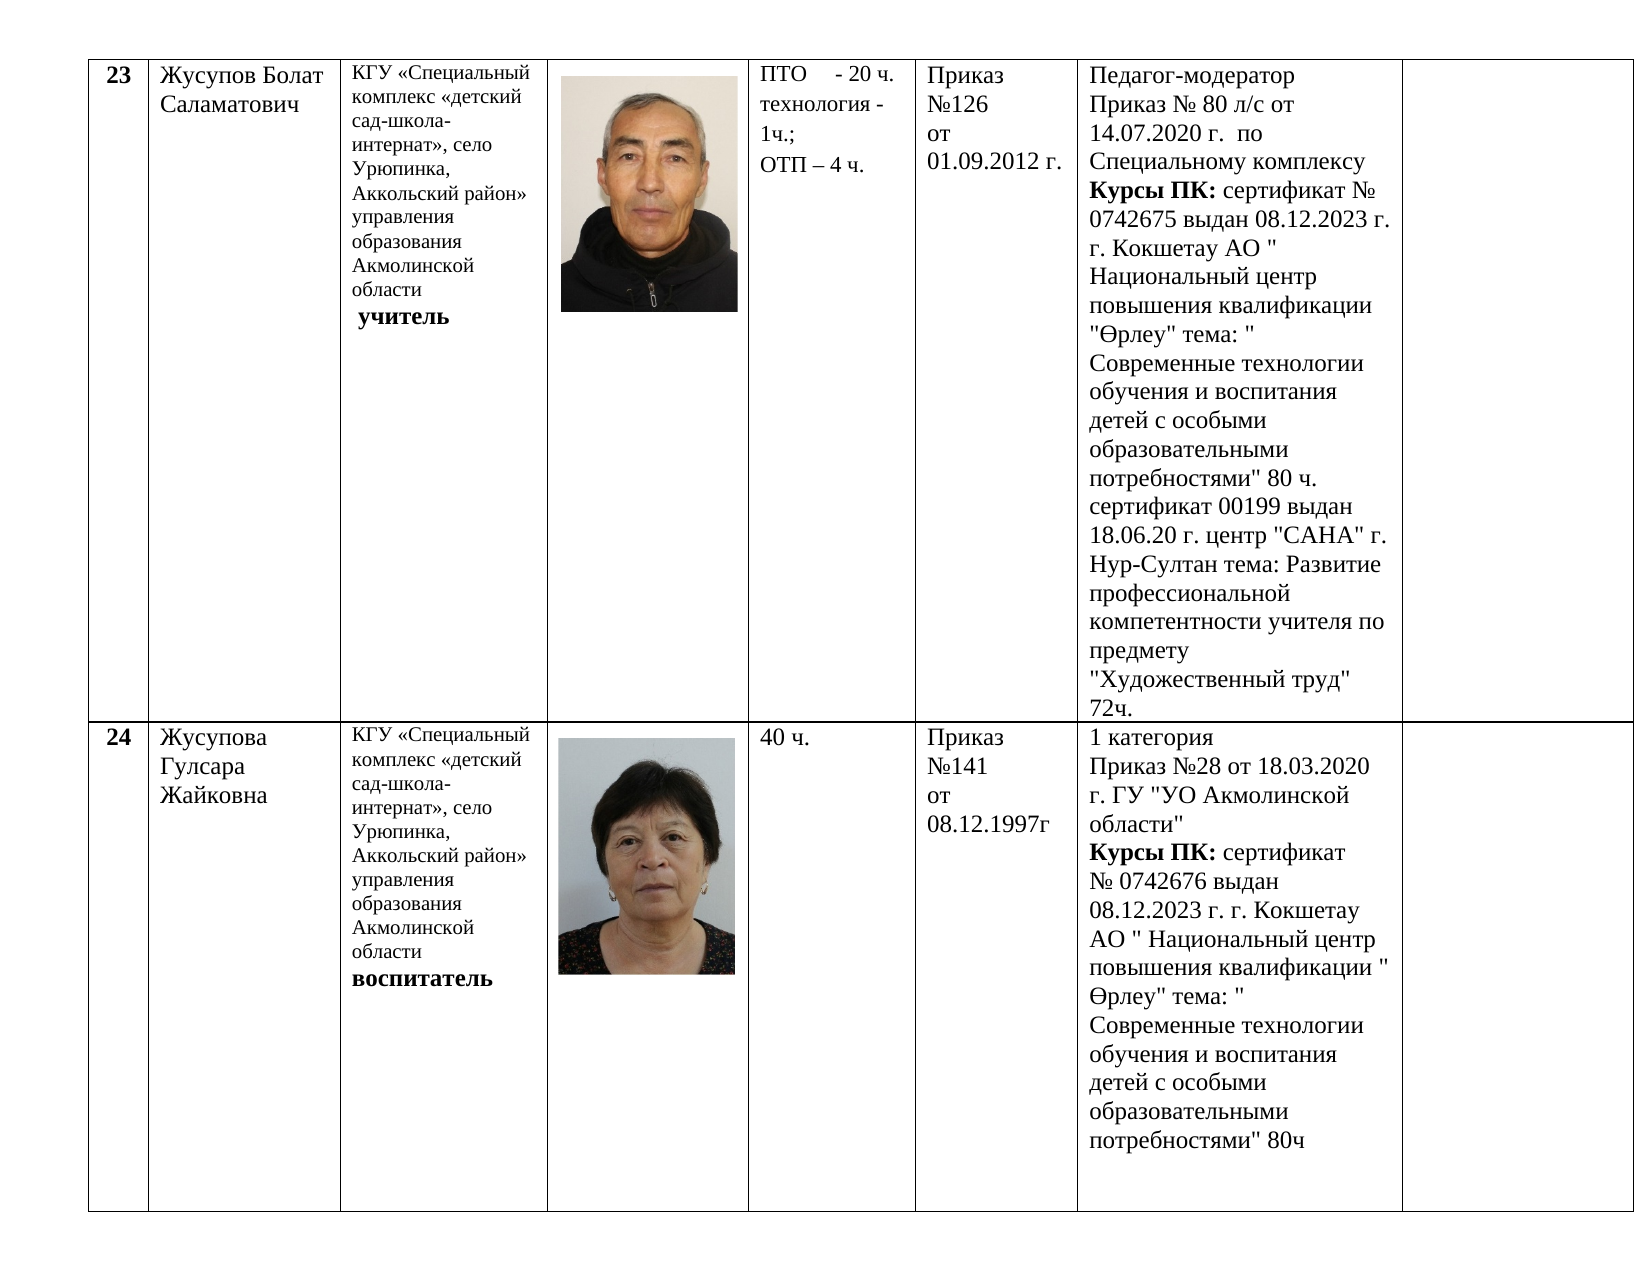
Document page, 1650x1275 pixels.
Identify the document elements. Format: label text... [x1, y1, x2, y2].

table_cell Приказ №141 от 08.12.1997г [916, 723, 1077, 1211]
table_cell КГУ «Специальный комплекс «детский сад-школа-интернат», село Урюпинка, Аккольский район» управления образования Акмолинской области воспитатель [341, 723, 547, 1211]
table_cell ПТО - 20 ч. технология - 1ч.; ОТП – 4 ч. [749, 60, 915, 721]
table_cell Жусупов Болат Саламатович [149, 60, 340, 721]
table_cell [548, 723, 748, 1211]
picture [558, 738, 735, 975]
table_cell Приказ №126 от 01.09.2012 г. [916, 60, 1077, 721]
table_cell КГУ «Специальный комплекс «детский сад-школа-интернат», село Урюпинка, Аккольский район» управления образования Акмолинской области учитель [341, 60, 547, 721]
table_cell 40 ч. [749, 723, 915, 1211]
table_cell Педагог-модератор Приказ № 80 л/с от 14.07.2020 г. по Специальному комплексу Курсы ПК: сертификат № 0742675 выдан 08.12.2023 г. г. Кокшетау АО " Национальный центр повышения квалификации "Өрлеу" тема: " Современные технологии обучения и воспитания детей с особыми образовательными потребностями" 80 ч. сертификат 00199 выдан 18.06.20 г. центр "САНА" г. Нур-Султан тема: Развитие профессиональной компетентности учителя по предмету "Художественный труд" 72ч. [1078, 60, 1402, 721]
table_cell 24 [89, 723, 148, 1211]
table_cell [1403, 60, 1633, 721]
picture [561, 76, 738, 312]
table_cell 1 категория Приказ №28 от 18.03.2020 г. ГУ "УО Акмолинской области" Курсы ПК: сертификат № 0742676 выдан 08.12.2023 г. г. Кокшетау АО " Национальный центр повышения квалификации " Өрлеу" тема: " Современные технологии обучения и воспитания детей с особыми образовательными потребностями" 80ч [1078, 723, 1402, 1211]
table_cell [1403, 723, 1633, 1211]
table_cell Жусупова Гулсара Жайковна [149, 723, 340, 1211]
table_cell 23 [89, 60, 148, 721]
table_cell [548, 60, 748, 721]
